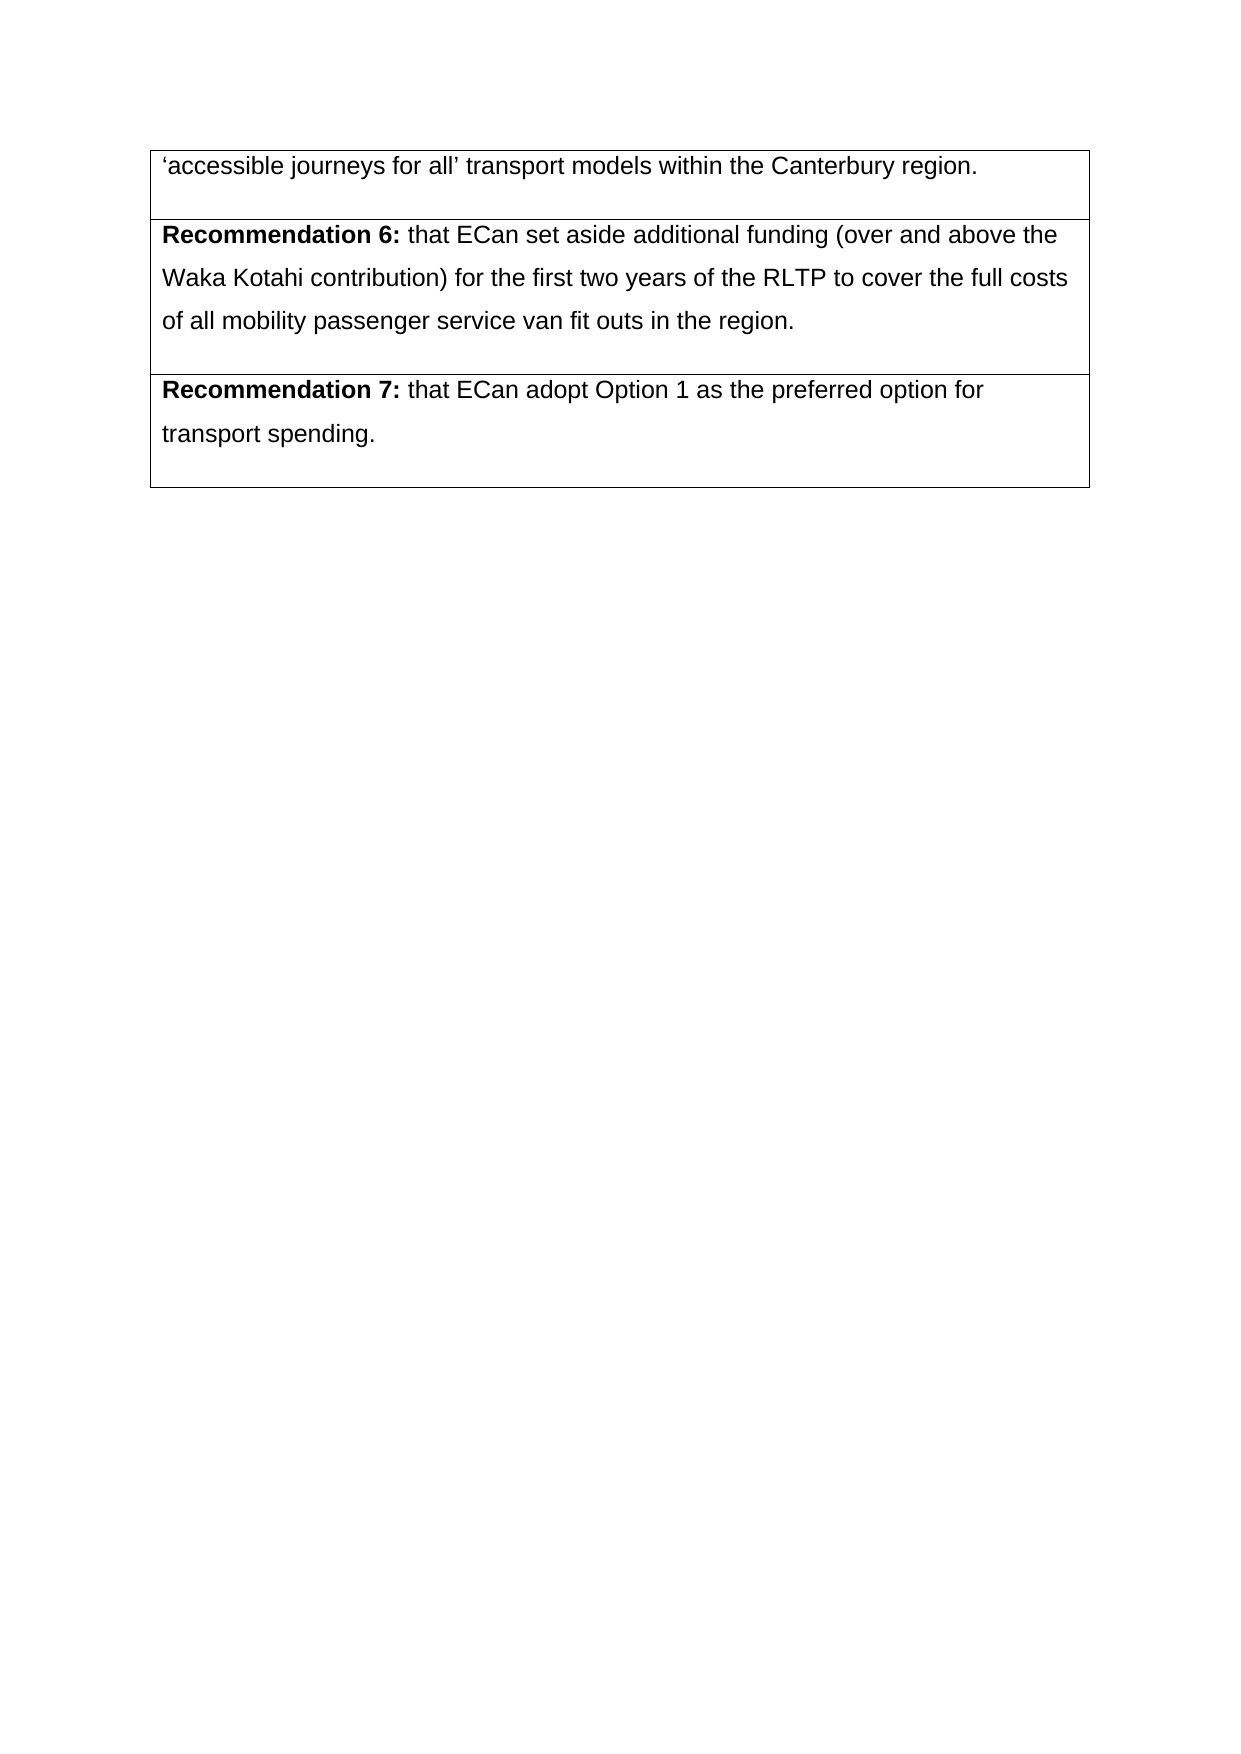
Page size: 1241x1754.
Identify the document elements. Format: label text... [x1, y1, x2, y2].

table_cell Recommendation 6: that ECan set aside additional funding (over and above the Waka Kotahi contribution) for the first two years of the RLTP to cover the full costs of all mobility passenger service van fit outs in the region. [151, 220, 1089, 374]
table_cell Recommendation 7: that ECan adopt Option 1 as the preferred option for transport spending. [151, 375, 1089, 487]
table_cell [151, 151, 1089, 219]
